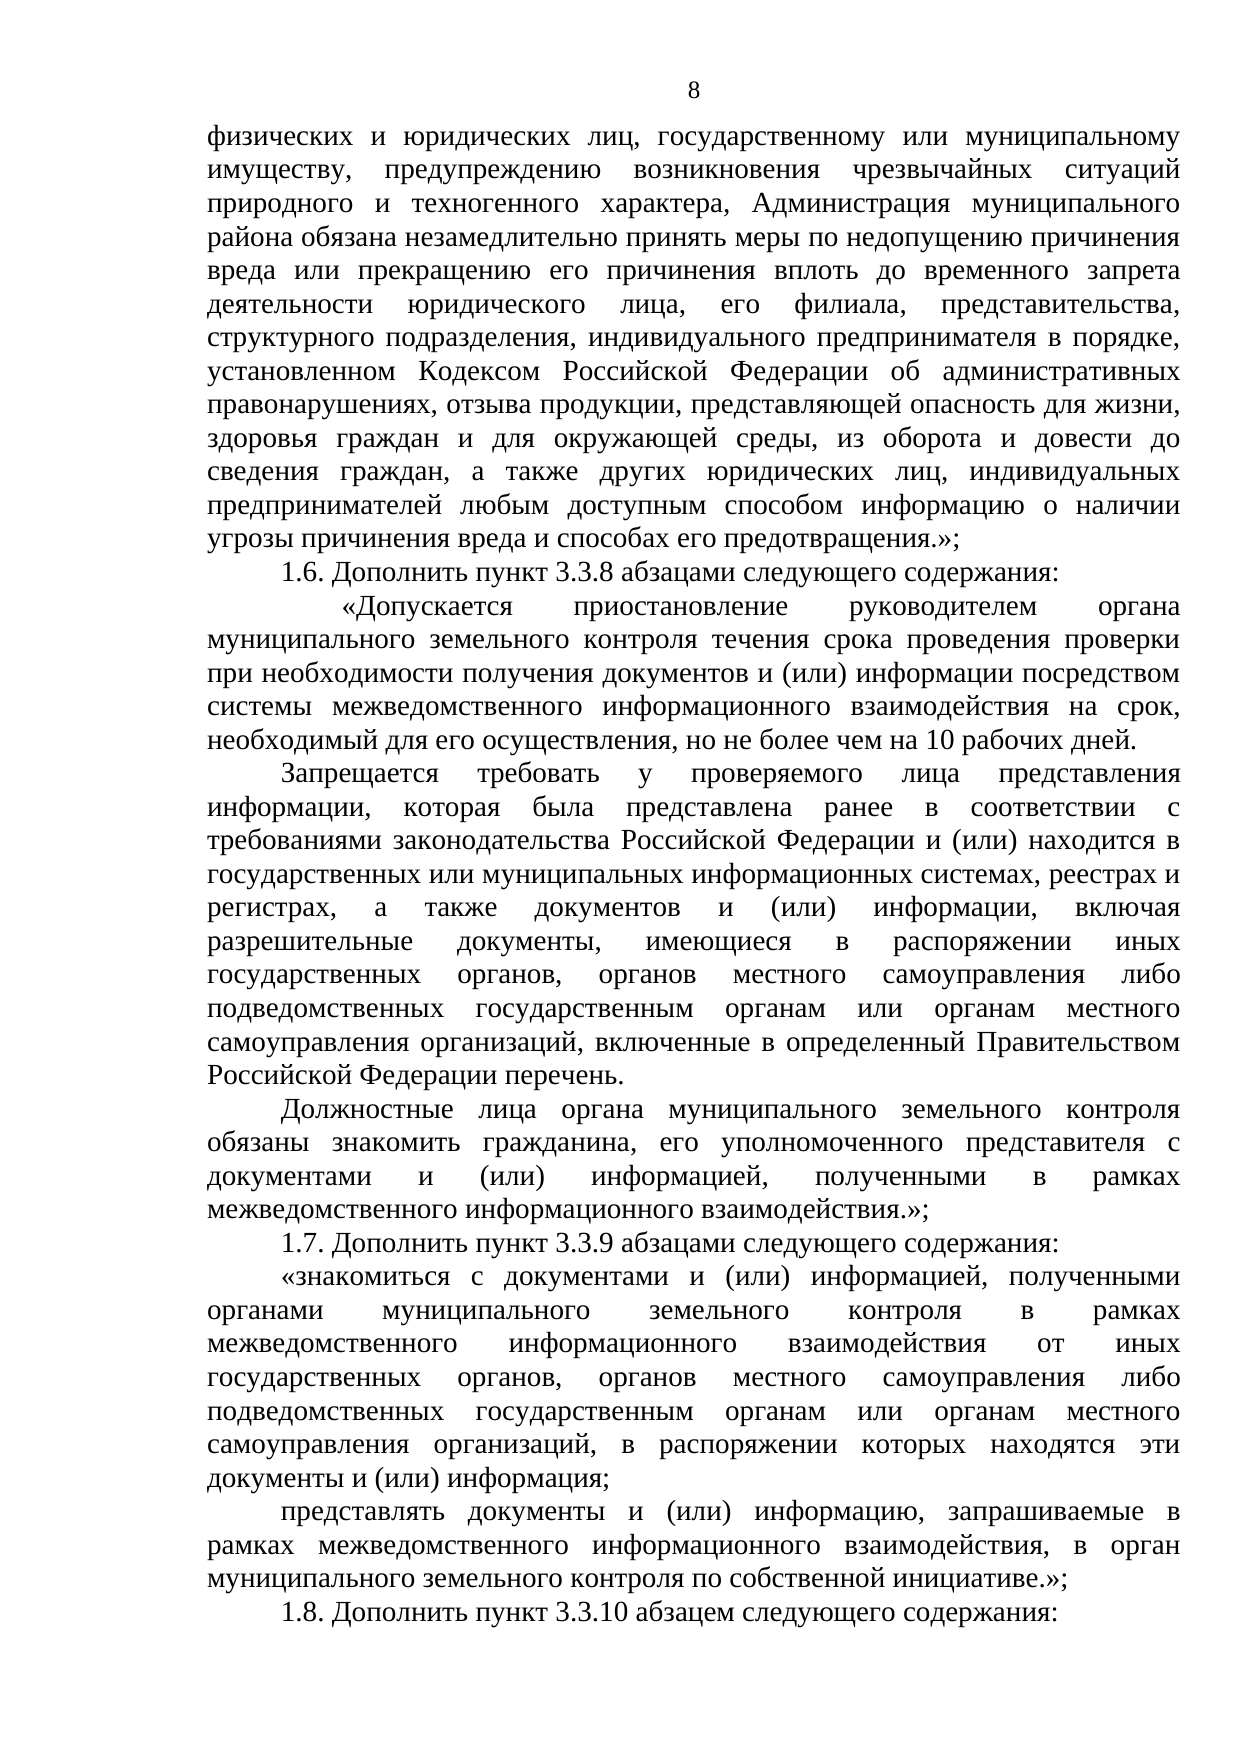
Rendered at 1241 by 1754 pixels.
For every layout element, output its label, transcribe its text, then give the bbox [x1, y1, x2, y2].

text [207, 118, 1181, 554]
text «знакомиться с документами и (или) информацией, полученными органами муниципального земельного контроля в рамках межведомственного информационного взаимодействия от иных государственных органов, органов местного самоуправления либо подведомственных государственным органам или органам местного самоуправления организаций, в распоряжении которых находятся эти документы и (или) информация; [207, 1258, 1181, 1493]
text 1.7. Дополнить пункт 3.3.9 абзацами следующего содержания: [207, 1225, 1181, 1258]
text 1.8. Дополнить пункт 3.3.10 абзацем следующего содержания: [207, 1594, 1181, 1627]
text Запрещается требовать у проверяемого лица представления информации, которая была представлена ранее в соответствии с требованиями законодательства Российской Федерации и (или) находится в государственных или муниципальных информационных системах, реестрах и регистрах, а также документов и (или) информации, включая разрешительные документы, имеющиеся в распоряжении иных государственных органов, органов местного самоуправления либо подведомственных государственным органам или органам местного самоуправления организаций, включенные в определенный Правительством Российской Федерации перечень. [207, 755, 1181, 1091]
text представлять документы и (или) информацию, запрашиваемые в рамках межведомственного информационного взаимодействия, в орган муниципального земельного контроля по собственной инициативе.»; [207, 1493, 1181, 1594]
text Должностные лица органа муниципального земельного контроля обязаны знакомить гражданина, его уполномоченного представителя с документами и (или) информацией, полученными в рамках межведомственного информационного взаимодействия.»; [207, 1091, 1181, 1225]
text 1.6. Дополнить пункт 3.3.8 абзацами следующего содержания: [207, 554, 1181, 588]
text «Допускается приостановление руководителем органа муниципального земельного контроля течения срока проведения проверки при необходимости получения документов и (или) информации посредством системы межведомственного информационного взаимодействия на срок, необходимый для его осуществления, но не более чем на 10 рабочих дней. [207, 588, 1181, 755]
